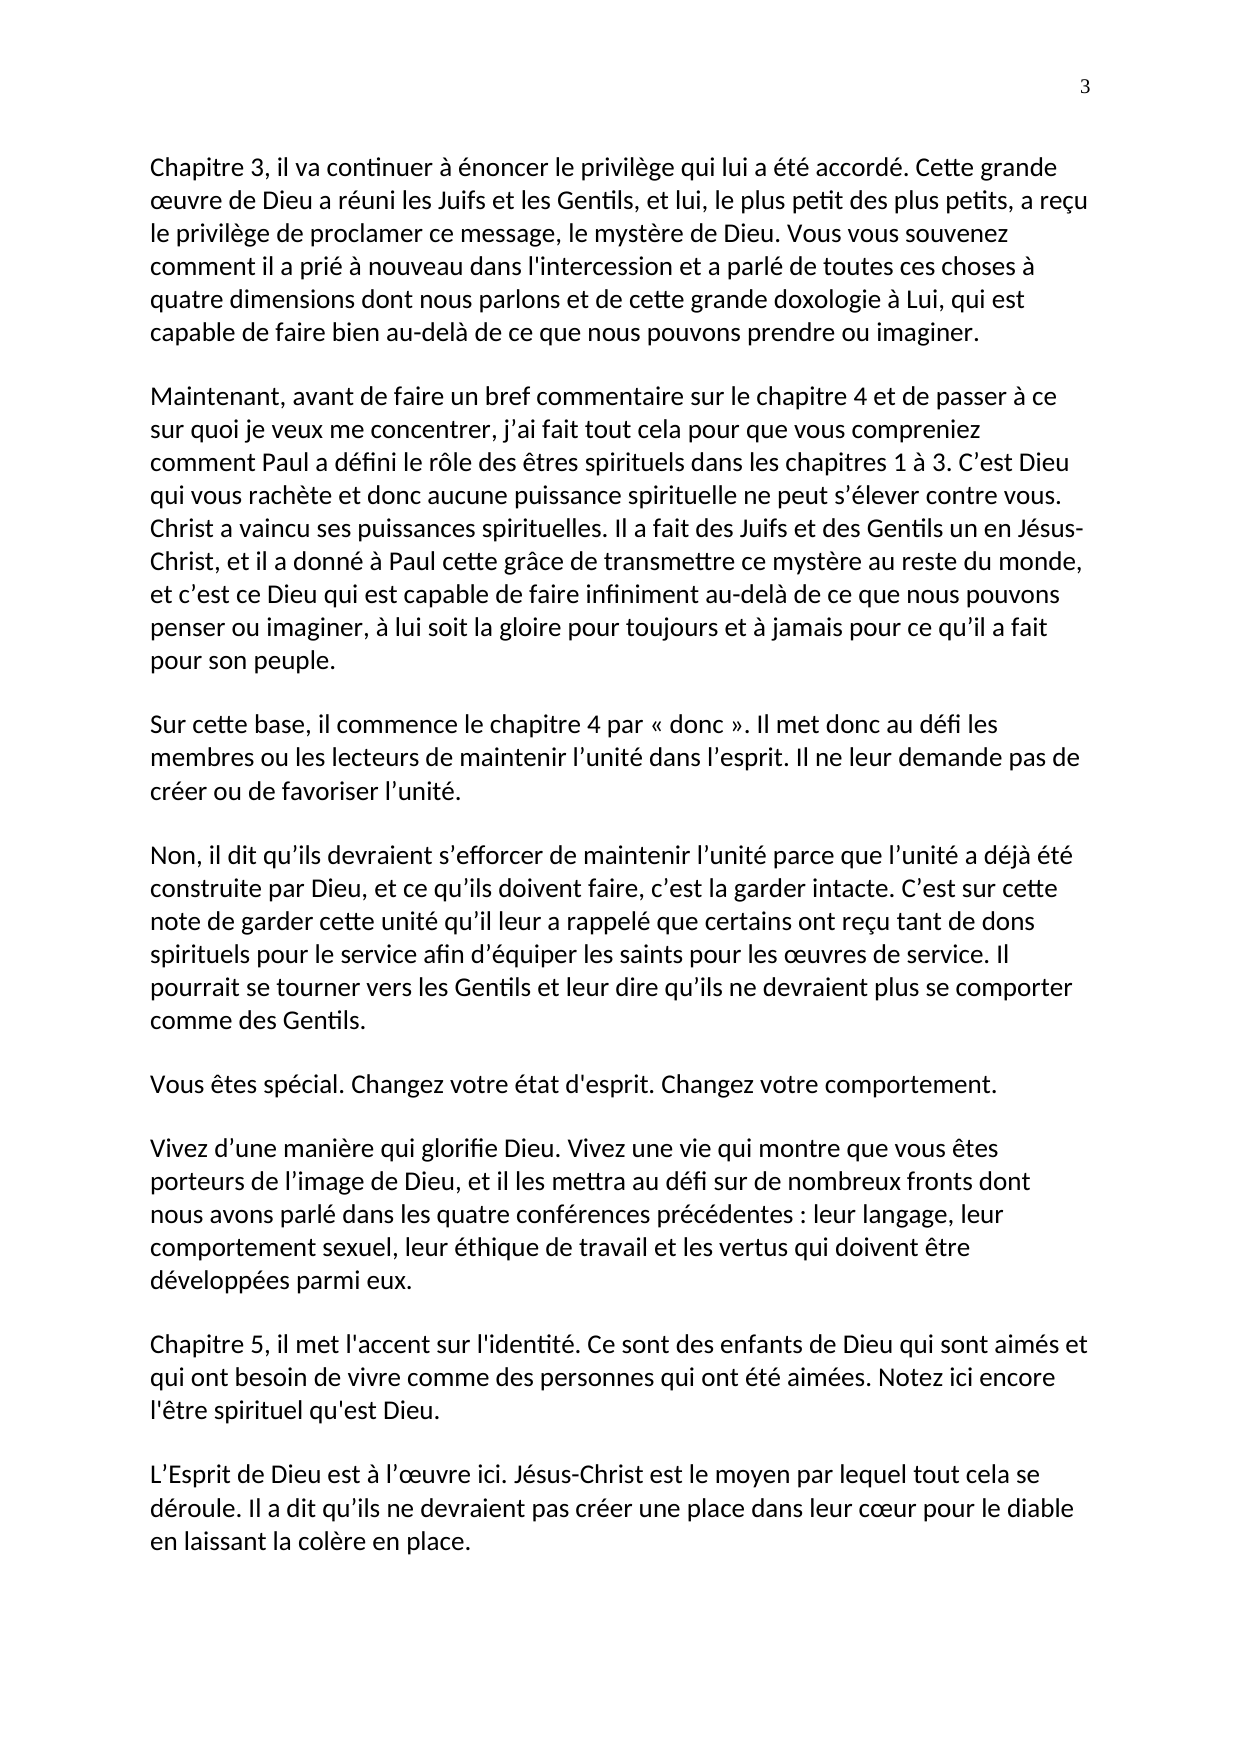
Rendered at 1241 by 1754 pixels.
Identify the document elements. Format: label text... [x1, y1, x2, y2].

text Chapitre 5, il met l'accent sur l'identité. Ce sont des enfants de Dieu qui sont aimés et qui ont besoin de vivre comme des personnes qui ont été aimées. Notez ici encore l'être spirituel qu'est Dieu. [150, 1327, 1090, 1427]
text Maintenant, avant de faire un bref commentaire sur le chapitre 4 et de passer à ce sur quoi je veux me concentrer, j’ai fait tout cela pour que vous compreniez comment Paul a défini le rôle des êtres spirituels dans les chapitres 1 à 3. C’est Dieu qui vous rachète et donc aucune puissance spirituelle ne peut s’élever contre vous. Christ a vaincu ses puissances spirituelles. Il a fait des Juifs et des Gentils un en Jésus-Christ, et il a donné à Paul cette grâce de transmettre ce mystère au reste du monde, et c’est ce Dieu qui est capable de faire infiniment au-delà de ce que nous pouvons penser ou imaginer, à lui soit la gloire pour toujours et à jamais pour ce qu’il a fait pour son peuple. [150, 379, 1090, 676]
text Vous êtes spécial. Changez votre état d'esprit. Changez votre comportement. [150, 1067, 1090, 1100]
text Sur cette base, il commence le chapitre 4 par « donc ». Il met donc au défi les membres ou les lecteurs de maintenir l’unité dans l’esprit. Il ne leur demande pas de créer ou de favoriser l’unité. [150, 708, 1090, 807]
text Non, il dit qu’ils devraient s’efforcer de maintenir l’unité parce que l’unité a déjà été construite par Dieu, et ce qu’ils doivent faire, c’est la garder intacte. C’est sur cette note de garder cette unité qu’il leur a rappelé que certains ont reçu tant de dons spirituels pour le service afin d’équiper les saints pour les œuvres de service. Il pourrait se tourner vers les Gentils et leur dire qu’ils ne devraient plus se comporter comme des Gentils. [150, 838, 1090, 1036]
text Chapitre 3, il va continuer à énoncer le privilège qui lui a été accordé. Cette grande œuvre de Dieu a réuni les Juifs et les Gentils, et lui, le plus petit des plus petits, a reçu le privilège de proclamer ce message, le mystère de Dieu. Vous vous souvenez comment il a prié à nouveau dans l'intercession et a parlé de toutes ces choses à quatre dimensions dont nous parlons et de cette grande doxologie à Lui, qui est capable de faire bien au-delà de ce que nous pouvons prendre ou imaginer. [150, 150, 1090, 348]
text Vivez d’une manière qui glorifie Dieu. Vivez une vie qui montre que vous êtes porteurs de l’image de Dieu, et il les mettra au défi sur de nombreux fronts dont nous avons parlé dans les quatre conférences précédentes : leur langage, leur comportement sexuel, leur éthique de travail et les vertus qui doivent être développées parmi eux. [150, 1131, 1090, 1296]
text L’Esprit de Dieu est à l’œuvre ici. Jésus-Christ est le moyen par lequel tout cela se déroule. Il a dit qu’ils ne devraient pas créer une place dans leur cœur pour le diable en laissant la colère en place. [150, 1458, 1090, 1557]
